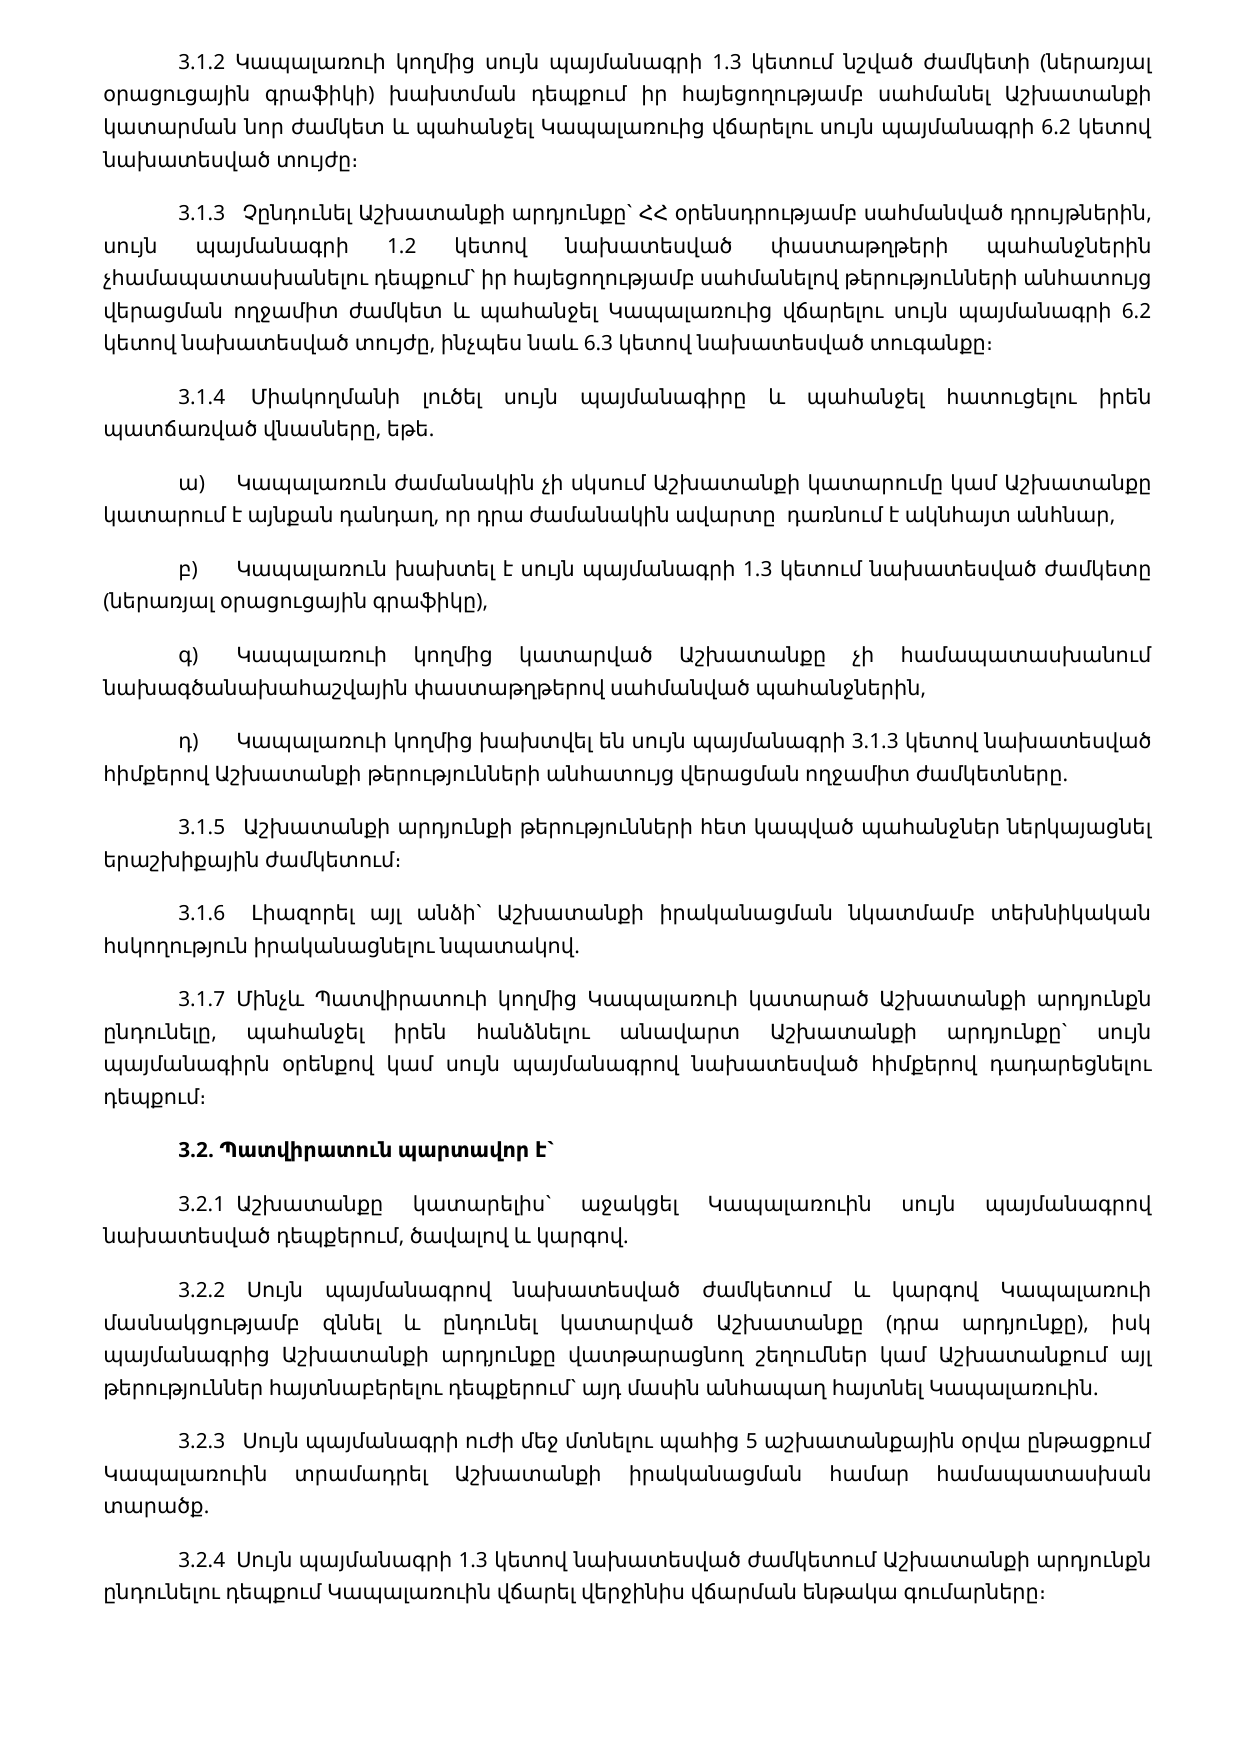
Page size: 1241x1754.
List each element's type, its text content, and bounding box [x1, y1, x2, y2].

text դ) Կապալառուի կողմից խախտվել են սույն պայմանագրի 3.1.3 կետով նախատեսված հիմքերով Աշխատանքի թերությունների անհատույց վերացման ողջամիտ ժամկետները. [103, 726, 1151, 787]
text 3.2.2 Սույն պայմանագրով նախատեսված ժամկետում և կարգով Կապալառուի մասնակցությամբ զննել և ընդունել կատարված Աշխատանքը (դրա արդյունքը), իսկ պայմանագրից Աշխատանքի արդյունքը վատթարացնող շեղումներ կամ Աշխատանքում այլ թերություններ հայտնաբերելու դեպքերում` այդ մասին անհապաղ հայտնել Կապալառուին. [103, 1275, 1151, 1401]
text գ) Կապալառուի կողմից կատարված Աշխատանքը չի համապատասխանում նախագծանախահաշվային փաստաթղթերով սահմանված պահանջներին, [103, 640, 1151, 701]
text 3.1.7 Մինչև Պատվիրատուի կողմից Կապալառուի կատարած Աշխատանքի արդյունքն ընդունելը, պահանջել իրեն հանձնելու անավարտ Աշխատանքի արդյունքը` սույն պայմանագիրն օրենքով կամ սույն պայմանագրով նախատեսված հիմքերով դադարեցնելու դեպքում։ [103, 984, 1151, 1111]
text 3.1.2 Կապալառուի կողմից սույն պայմանագրի 1.3 կետում նշված ժամկետի (ներառյալ օրացուցային գրաֆիկի) խախտման դեպքում իր հայեցողությամբ սահմանել Աշխատանքի կատարման նոր ժամկետ և պահանջել Կապալառուից վճարելու սույն պայմանագրի 6.2 կետով նախատեսված տույժը։ [103, 47, 1151, 173]
text ա) Կապալառուն ժամանակին չի սկսում Աշխատանքի կատարումը կամ Աշխատանքը կատարում է այնքան դանդաղ, որ դրա ժամանակին ավարտը դառնում է ակնհայտ անհնար, [103, 468, 1151, 529]
text 3.2. Պատվիրատուն պարտավոր է` [103, 1136, 1151, 1164]
text 3.1.5 Աշխատանքի արդյունքի թերությունների հետ կապված պահանջներ ներկայացնել երաշխիքային ժամկետում։ [103, 812, 1151, 873]
text 3.2.3 Սույն պայմանագրի ուժի մեջ մտնելու պահից 5 աշխատանքային օրվա ընթացքում Կապալառուին տրամադրել Աշխատանքի իրականացման համար համապատասխան տարածք. [103, 1426, 1151, 1520]
text բ) Կապալառուն խախտել է սույն պայմանագրի 1.3 կետում նախատեսված ժամկետը (ներառյալ օրացուցային գրաֆիկը), [103, 554, 1151, 615]
text 3.2.1 Աշխատանքը կատարելիս` աջակցել Կապալառուին սույն պայմանագրով նախատեսված դեպքերում, ծավալով և կարգով. [103, 1189, 1151, 1250]
text 3.1.6 Լիազորել այլ անձի` Աշխատանքի իրականացման նկատմամբ տեխնիկական հսկողություն իրականացնելու նպատակով. [103, 898, 1151, 959]
text 3.2.4 Սույն պայմանագրի 1.3 կետով նախատեսված ժամկետում Աշխատանքի արդյունքն ընդունելու դեպքում Կապալառուին վճարել վերջինիս վճարման ենթակա գումարները։ [103, 1545, 1151, 1606]
text 3.1.3 Չընդունել Աշխատանքի արդյունքը` ՀՀ օրենսդրությամբ սահմանված դրույթներին, սույն պայմանագրի 1.2 կետով նախատեսված փաստաթղթերի պահանջներին չհամապատասխանելու դեպքում` իր հայեցողությամբ սահմանելով թերությունների անհատույց վերացման ողջամիտ ժամկետ և պահանջել Կապալառուից վճարելու սույն պայմանագրի 6.2 կետով նախատեսված տույժը, ինչպես նաև 6.3 կետով նախատեսված տուգանքը։ [103, 198, 1151, 357]
text 3.1.4 Միակողմանի լուծել սույն պայմանագիրը և պահանջել հատուցելու իրեն պատճառված վնասները, եթե. [103, 382, 1151, 443]
